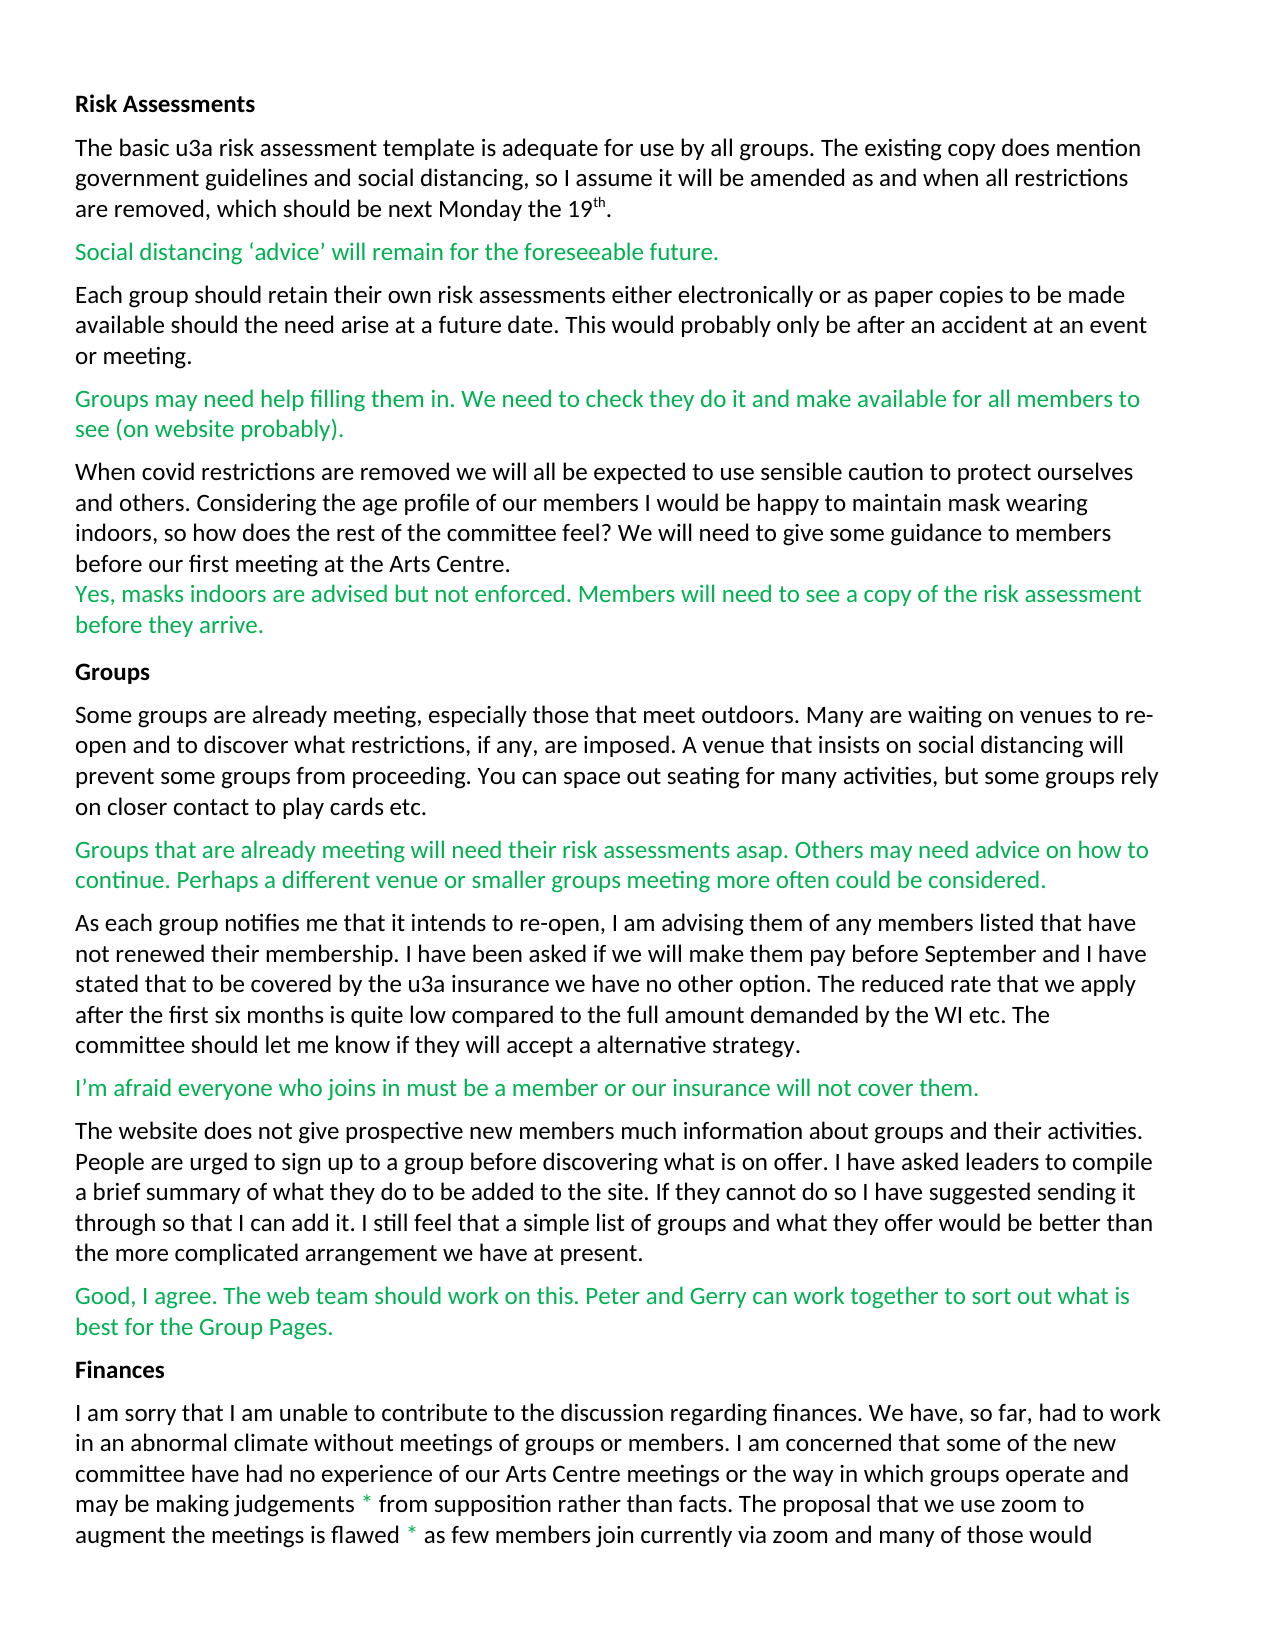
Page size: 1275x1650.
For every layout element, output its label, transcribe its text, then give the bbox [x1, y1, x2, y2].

text Yes, masks indoors are advised but not enforced. Members will need to see a copy of the risk assessment before they arrive. [75, 578, 1167, 639]
text Each group should retain their own risk assessments either electronically or as paper copies to be made available should the need arise at a future date. This would probably only be after an accident at an event or meeting. [75, 279, 1167, 370]
text When covid restrictions are removed we will all be expected to use sensible caution to protect ourselves and others. Considering the age profile of our members I would be happy to maintain mask wearing indoors, so how does the rest of the committee feel? We will need to give some guidance to members before our first meeting at the Arts Centre. [75, 456, 1167, 578]
text Groups that are already meeting will need their risk assessments asap. Others may need advice on how to continue. Perhaps a different venue or smaller groups meeting more often could be considered. [75, 834, 1167, 895]
text Groups may need help filling them in. We need to check they do it and make available for all members to see (on website probably). [75, 383, 1167, 444]
text The website does not give prospective new members much information about groups and their activities. People are urged to sign up to a group before discovering what is on offer. I have asked leaders to compile a brief summary of what they do to be added to the site. If they cannot do so I have suggested sending it through so that I can add it. I still feel that a simple list of groups and what they offer would be better than the more complicated arrangement we have at present. [75, 1115, 1167, 1268]
text The basic u3a risk assessment template is adequate for use by all groups. The existing copy does mention government guidelines and social distancing, so I assume it will be amended as and when all restrictions are removed, which should be next Monday the 19th. [75, 132, 1167, 223]
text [75, 1397, 1167, 1550]
text Groups [75, 656, 1167, 687]
text Social distancing ‘advice’ will remain for the foreseeable future. [75, 236, 1167, 266]
text I’m afraid everyone who joins in must be a member or our insurance will not cover them. [75, 1072, 1167, 1103]
text Some groups are already meeting, especially those that meet outdoors. Many are waiting on venues to re-open and to discover what restrictions, if any, are imposed. A venue that insists on social distancing will prevent some groups from proceeding. You can space out seating for many activities, but some groups rely on closer contact to play cards etc. [75, 699, 1167, 821]
text Good, I agree. The web team should work on this. Peter and Gerry can work together to sort out what is best for the Group Pages. [75, 1281, 1167, 1342]
text Finances [75, 1354, 1167, 1384]
text Risk Assessments [75, 89, 1167, 119]
text As each group notifies me that it intends to re-open, I am advising them of any members listed that have not renewed their membership. I have been asked if we will make them pay before September and I have stated that to be covered by the u3a insurance we have no other option. The reduced rate that we apply after the first six months is quite low compared to the full amount demanded by the WI etc. The committee should let me know if they will accept a alternative strategy. [75, 907, 1167, 1060]
